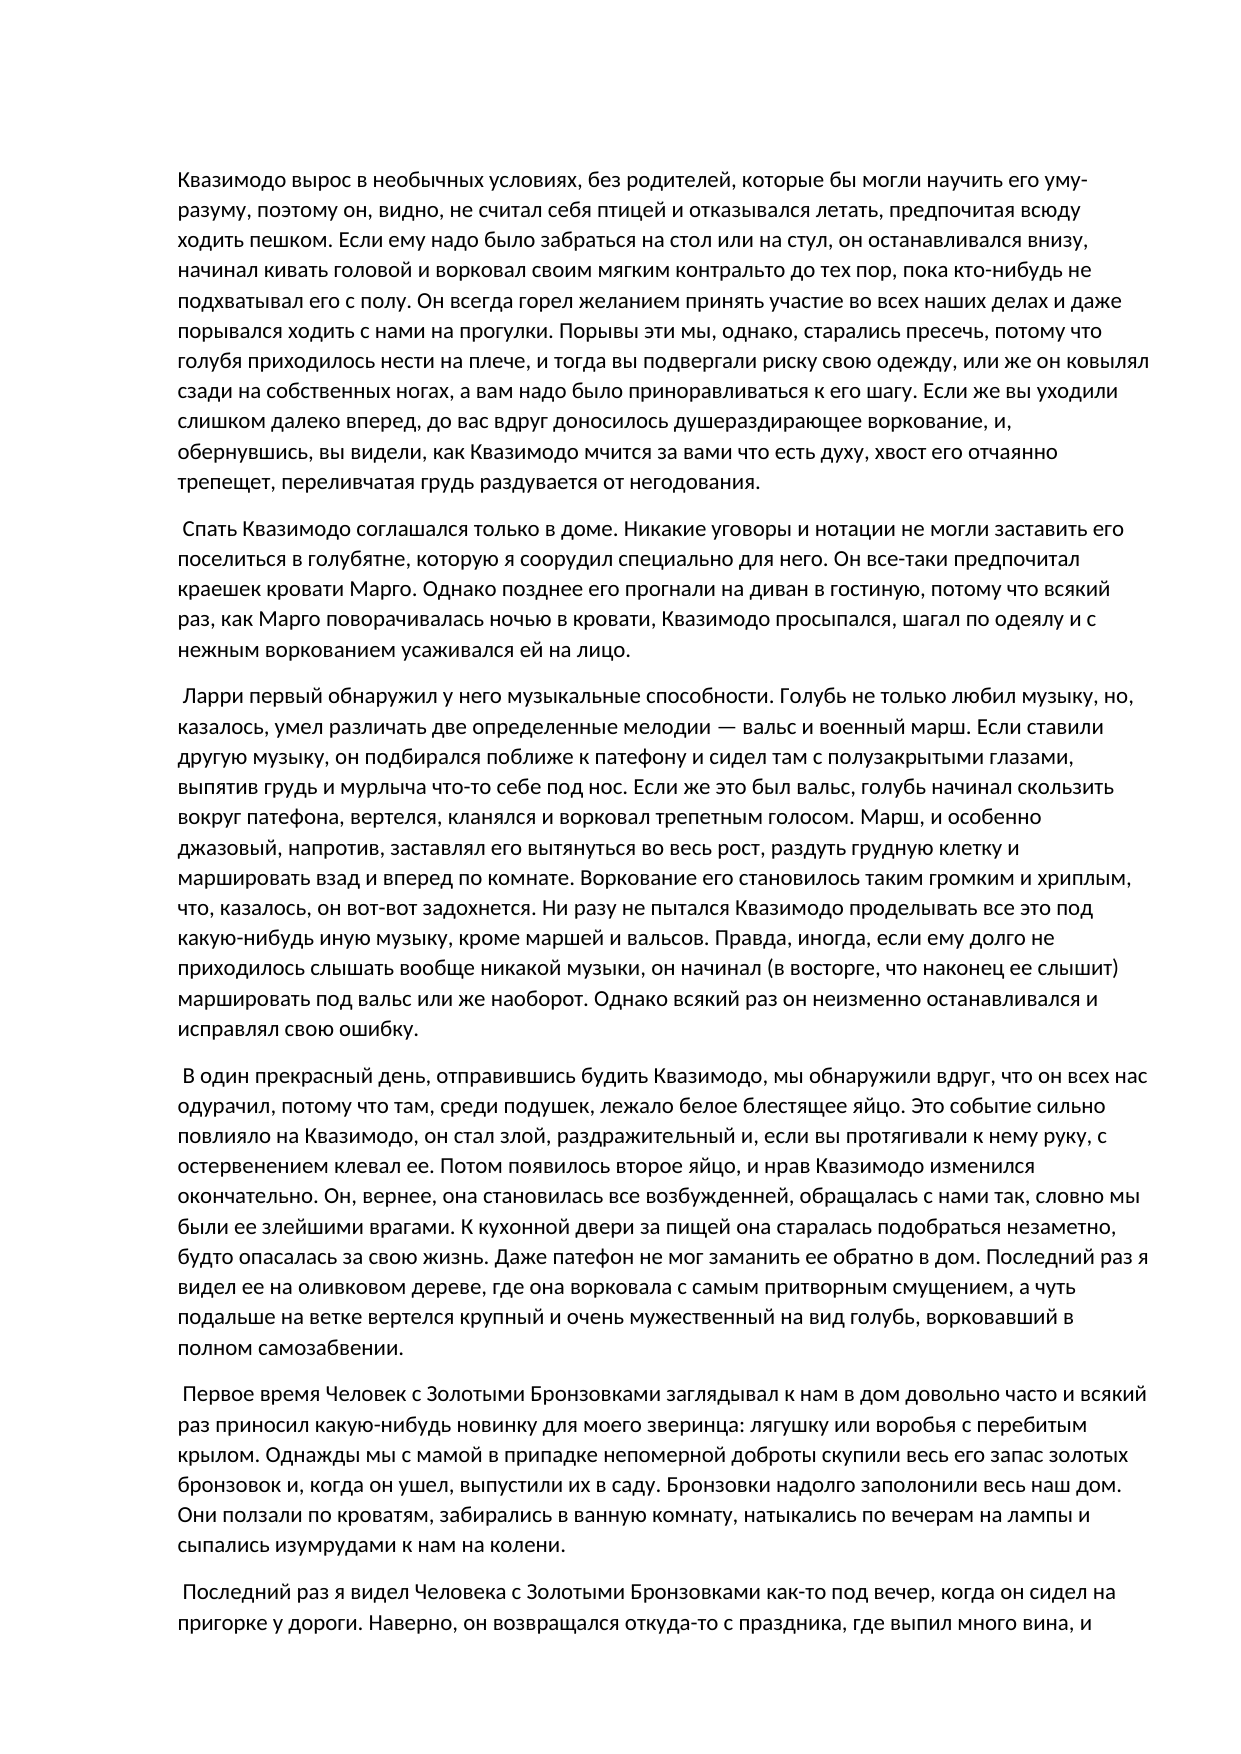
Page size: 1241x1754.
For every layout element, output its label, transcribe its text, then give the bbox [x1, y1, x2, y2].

text Ларри первый обнаружил у него музыкальные способности. Голубь не только любил музыку, но, казалось, умел различать две определенные мелодии — вальс и военный марш. Если ставили другую музыку, он подбирался поближе к патефону и сидел там с полузакрытыми глазами, выпятив грудь и мурлыча что-то себе под нос. Если же это был вальс, голубь начинал скользить вокруг патефона, вертелся, кланялся и ворковал трепетным голосом. Марш, и особенно джазовый, напротив, заставлял его вытянуться во весь рост, раздуть грудную клетку и маршировать взад и вперед по комнате. Воркование его становилось таким громким и хриплым, что, казалось, он вот-вот задохнется. Ни разу не пытался Квазимодо проделывать все это под какую-нибудь иную музыку, кроме маршей и вальсов. Правда, иногда, если ему долго не приходилось слышать вообще никакой музыки, он начинал (в восторге, что наконец ее слышит) маршировать под вальс или же наоборот. Однако всякий раз он неизменно останавливался и исправлял свою ошибку. [177, 682, 1152, 1042]
text Квазимодо вырос в необычных условиях, без родителей, которые бы могли научить его уму-разуму, поэтому он, видно, не считал себя птицей и отказывался летать, предпочитая всюду ходить пешком. Если ему надо было забраться на стол или на стул, он останавливался внизу, начинал кивать головой и ворковал своим мягким контральто до тех пор, пока кто-нибудь не подхватывал его с полу. Он всегда горел желанием принять участие во всех наших делах и даже порывался ходить с нами на прогулки. Порывы эти мы, однако, старались пресечь, потому что голубя приходилось нести на плече, и тогда вы подвергали риску свою одежду, или же он ковылял сзади на собственных ногах, а вам надо было приноравливаться к его шагу. Если же вы уходили слишком далеко вперед, до вас вдруг доносилось душераздирающее воркование, и, обернувшись, вы видели, как Квазимодо мчится за вами что есть духу, хвост его отчаянно трепещет, переливчатая грудь раздувается от негодования. [177, 165, 1152, 495]
text Спать Квазимодо соглашался только в доме. Никакие уговоры и нотации не могли заставить его поселиться в голубятне, которую я соорудил специально для него. Он все-таки предпочитал краешек кровати Марго. Однако позднее его прогнали на диван в гостиную, потому что всякий раз, как Марго поворачивалась ночью в кровати, Квазимодо просыпался, шагал по одеялу и с нежным воркованием усаживался ей на лицо. [177, 514, 1152, 663]
text В один прекрасный день, отправившись будить Квазимодо, мы обнаружили вдруг, что он всех нас одурачил, потому что там, среди подушек, лежало белое блестящее яйцо. Это событие сильно повлияло на Квазимодо, он стал злой, раздражительный и, если вы протягивали к нему руку, с остервенением клевал ее. Потом появилось второе яйцо, и нрав Квазимодо изменился окончательно. Он, вернее, она становилась все возбужденней, обращалась с нами так, словно мы были ее злейшими врагами. К кухонной двери за пищей она старалась подобраться незаметно, будто опасалась за свою жизнь. Даже патефон не мог заманить ее обратно в дом. Последний раз я видел ее на оливковом дереве, где она ворковала с самым притворным смущением, а чуть подальше на ветке вертелся крупный и очень мужественный на вид голубь, ворковавший в полном самозабвении. [177, 1061, 1152, 1361]
text Первое время Человек с Золотыми Бронзовками заглядывал к нам в дом довольно часто и всякий раз приносил какую-нибудь новинку для моего зверинца: лягушку или воробья с перебитым крылом. Однажды мы с мамой в припадке непомерной доброты скупили весь его запас золотых бронзовок и, когда он ушел, выпустили их в саду. Бронзовки надолго заполонили весь наш дом. Они ползали по кроватям, забирались в ванную комнату, натыкались по вечерам на лампы и сыпались изумрудами к нам на колени. [177, 1379, 1152, 1559]
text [177, 1577, 1152, 1636]
